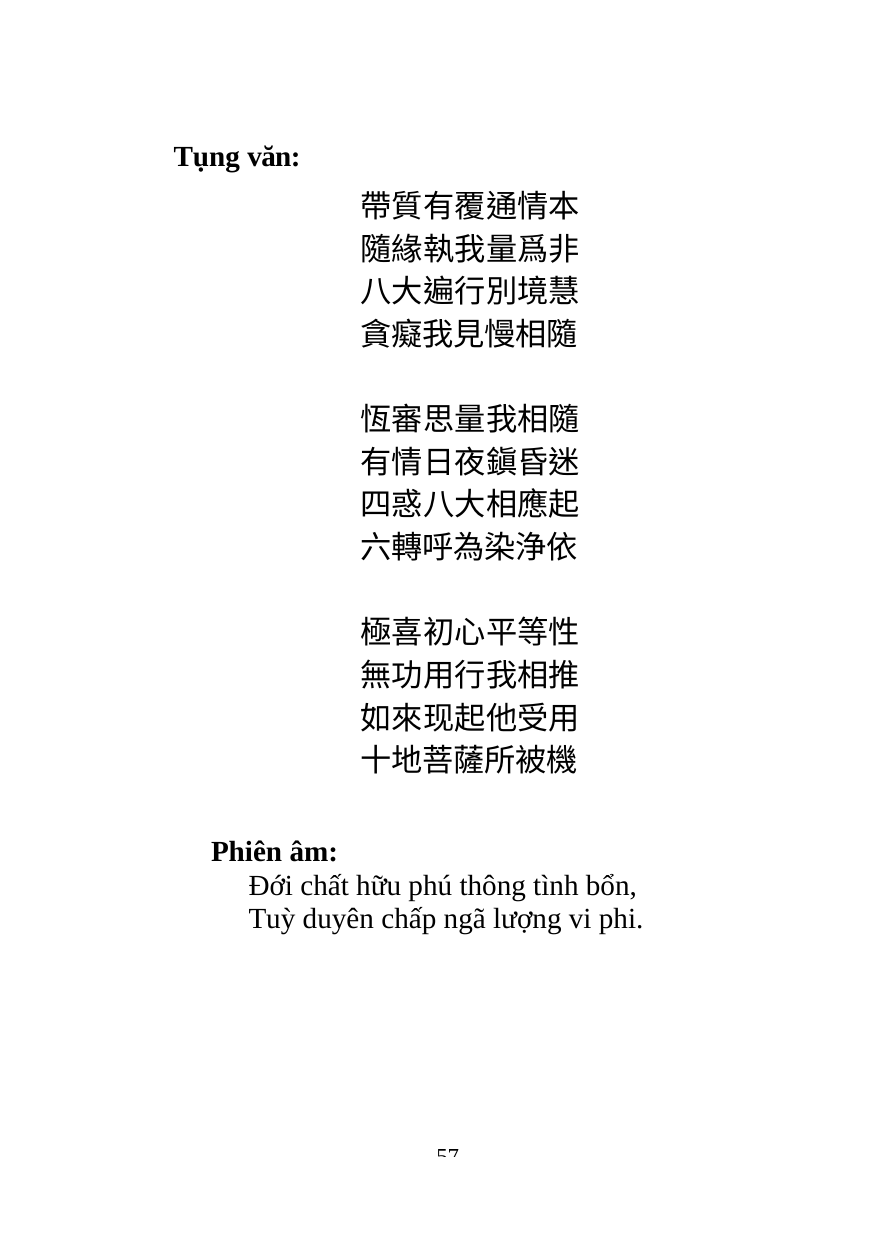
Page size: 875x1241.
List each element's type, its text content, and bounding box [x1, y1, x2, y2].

text 恆審思量我相隨有情日夜鎭昏迷四惑八大相應起六轉呼為染浄依 [360, 397, 580, 568]
text 帶質有覆通情本隨緣執我量爲非八大遍行別境慧貪癡我見慢相隨 [360, 184, 580, 354]
text Đới chất hữu phú thông tình bổn, Tuỳ duyên chấp ngã lượng vi phi. [248, 868, 644, 935]
text Tụng văn: [173, 139, 302, 173]
subtitle Phiên âm: [211, 834, 782, 868]
subtitle 極喜初心平等性無功用行我相推如來现起他受用十地菩薩所被機 [360, 611, 580, 781]
